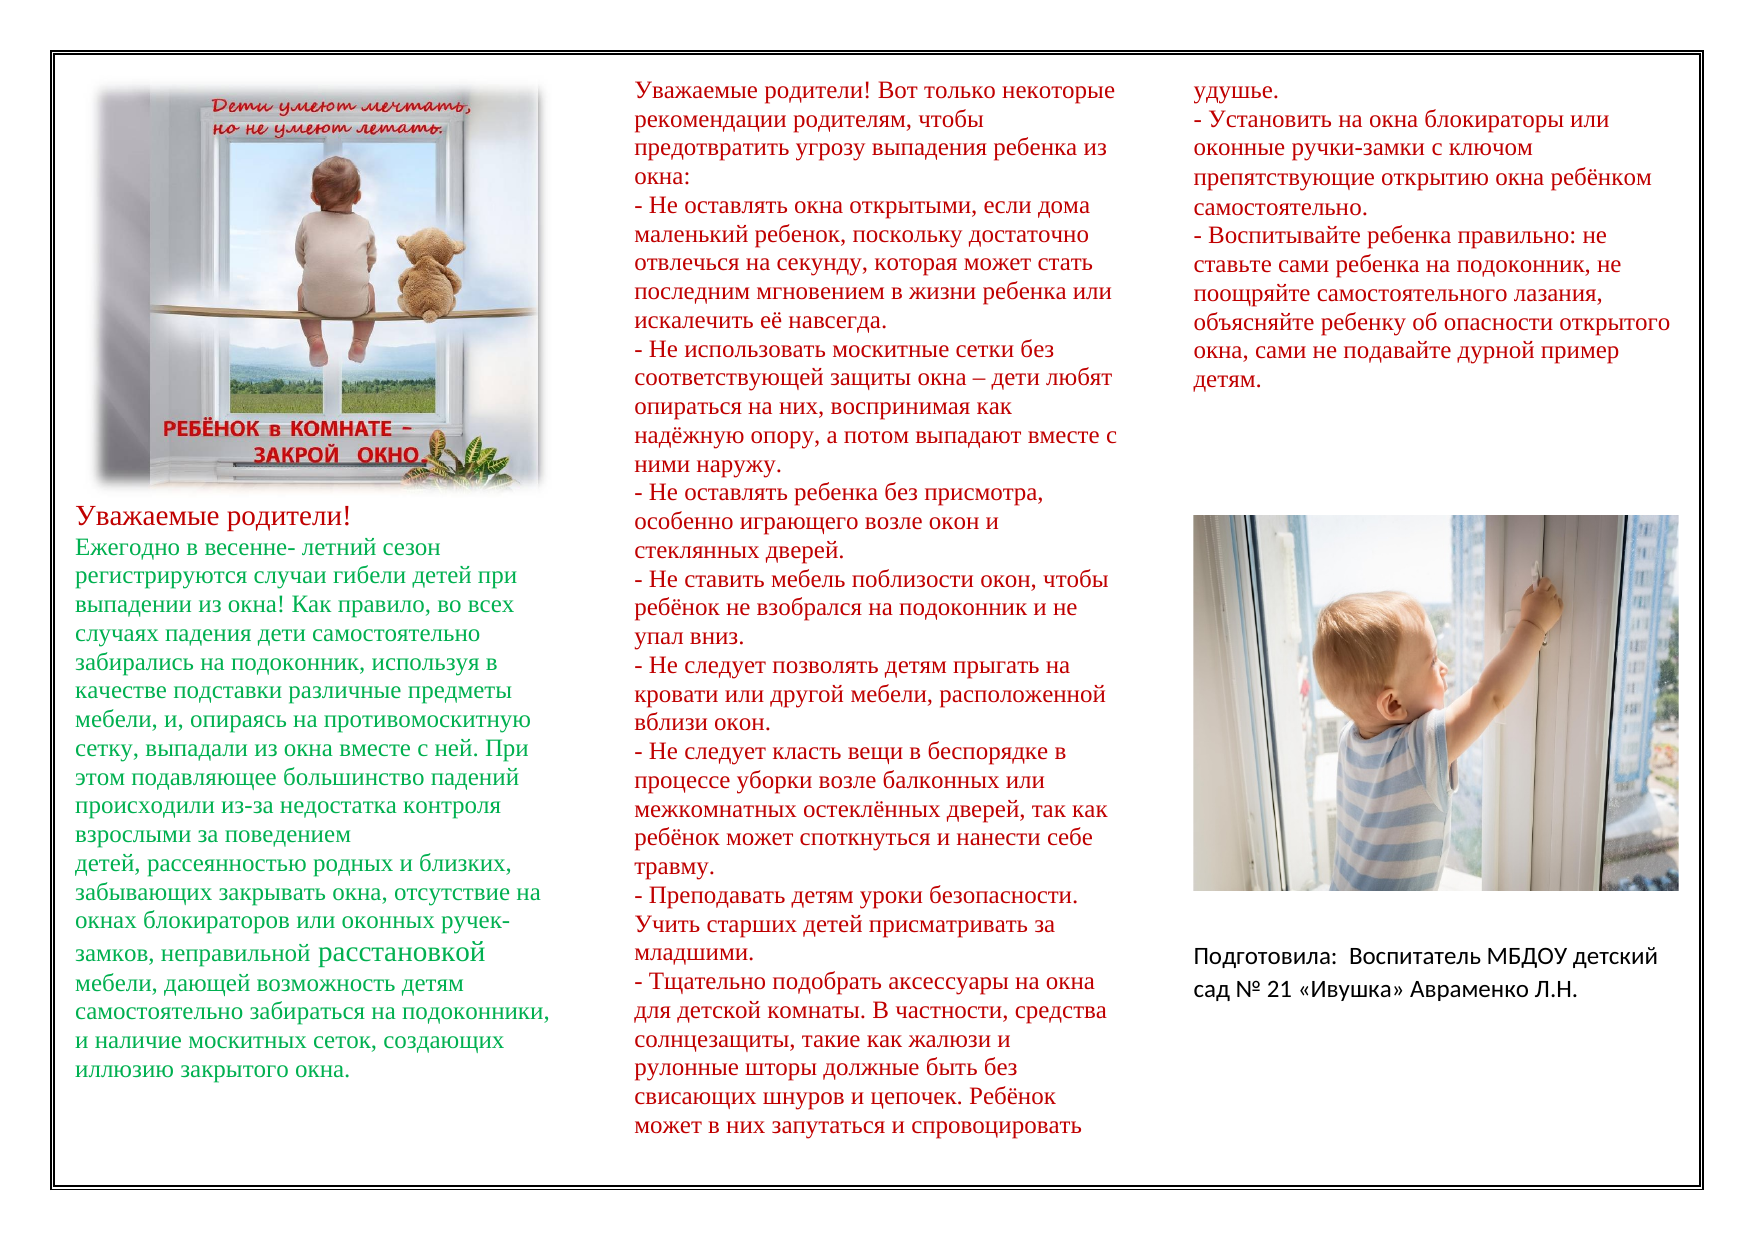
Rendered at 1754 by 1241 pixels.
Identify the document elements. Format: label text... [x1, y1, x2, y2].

text - Не следует класть вещи в беспорядке в процессе уборки возле балконных или межкомнатных остеклённых дверей, так как ребёнок может споткнуться и нанести себе травму. - Преподавать детям уроки безопасности. Учить старших детей присматривать за младшими. - Тщательно подобрать аксессуары на окна для детской комнаты. В частности, средства солнцезащиты, такие как жалюзи и рулонные шторы должные быть без свисающих шнуров и цепочек. Ребёнок может в них запутаться и спровоцировать удушье. - Установить на окна блокираторы или оконные ручки-замки с ключом препятствующие открытию окна ребёнком самостоятельно. [634, 736, 1119, 1139]
text Уважаемые родители! Вот только некоторые рекомендации родителям, чтобы предотвратить угрозу выпадения ребенка из окна: - Не оставлять окна открытыми, если дома маленький ребенок, поскольку достаточно отвлечься на секунду, которая может стать последним мгновением в жизни ребенка или искалечить её навсегда. - Не использовать москитные сетки без соответствующей защиты окна – дети любят опираться на них, воспринимая как надёжную опору, а потом выпадают вместе с ними наружу. - Не оставлять ребенка без присмотра, особенно играющего возле окон и стеклянных дверей. - Не ставить мебель поблизости окон, чтобы ребёнок не взобрался на подоконник и не упал вниз. - Не следует позволять детям прыгать на кровати или другой мебели, расположенной вблизи окон. [634, 75, 1119, 736]
text - Не следует класть вещи в беспорядке в процессе уборки возле балконных или межкомнатных остеклённых дверей, так как ребёнок может споткнуться и нанести себе травму. - Преподавать детям уроки безопасности. Учить старших детей присматривать за младшими. - Тщательно подобрать аксессуары на окна для детской комнаты. В частности, средства солнцезащиты, такие как жалюзи и рулонные шторы должные быть без свисающих шнуров и цепочек. Ребёнок может в них запутаться и спровоцировать удушье. - Установить на окна блокираторы или оконные ручки-замки с ключом препятствующие открытию окна ребёнком самостоятельно. [1193, 75, 1679, 221]
picture [1193, 515, 1679, 891]
text Уважаемые родители! Ежегодно в весенне- летний сезон регистрируются случаи гибели детей при выпадении из окна! Как правило, во всех случаях падения дети самостоятельно забирались на подоконник, используя в качестве подставки различные предметы мебели, и, опираясь на противомоскитную сетку, выпадали из окна вместе с ней. При этом подавляющее большинство падений происходили из-за недостатка контроля взрослыми за поведением детей, рассеянностью родных и близких, забывающих закрывать окна, отсутствие на окнах блокираторов или оконных ручек-замков, неправильной расстановкой мебели, дающей возможность детям самостоятельно забираться на подоконники, и наличие москитных сеток, создающих иллюзию закрытого окна. [75, 498, 560, 1111]
text Подготовила: Воспитатель МБДОУ детский сад № 21 «Ивушка» Авраменко Л.Н. [1193, 940, 1679, 1004]
picture [75, 75, 560, 498]
text - Воспитывайте ребенка правильно: не ставьте сами ребенка на подоконник, не поощряйте самостоятельного лазания, объясняйте ребенку об опасности открытого окна, сами не подавайте дурной пример детям. [1193, 221, 1679, 393]
